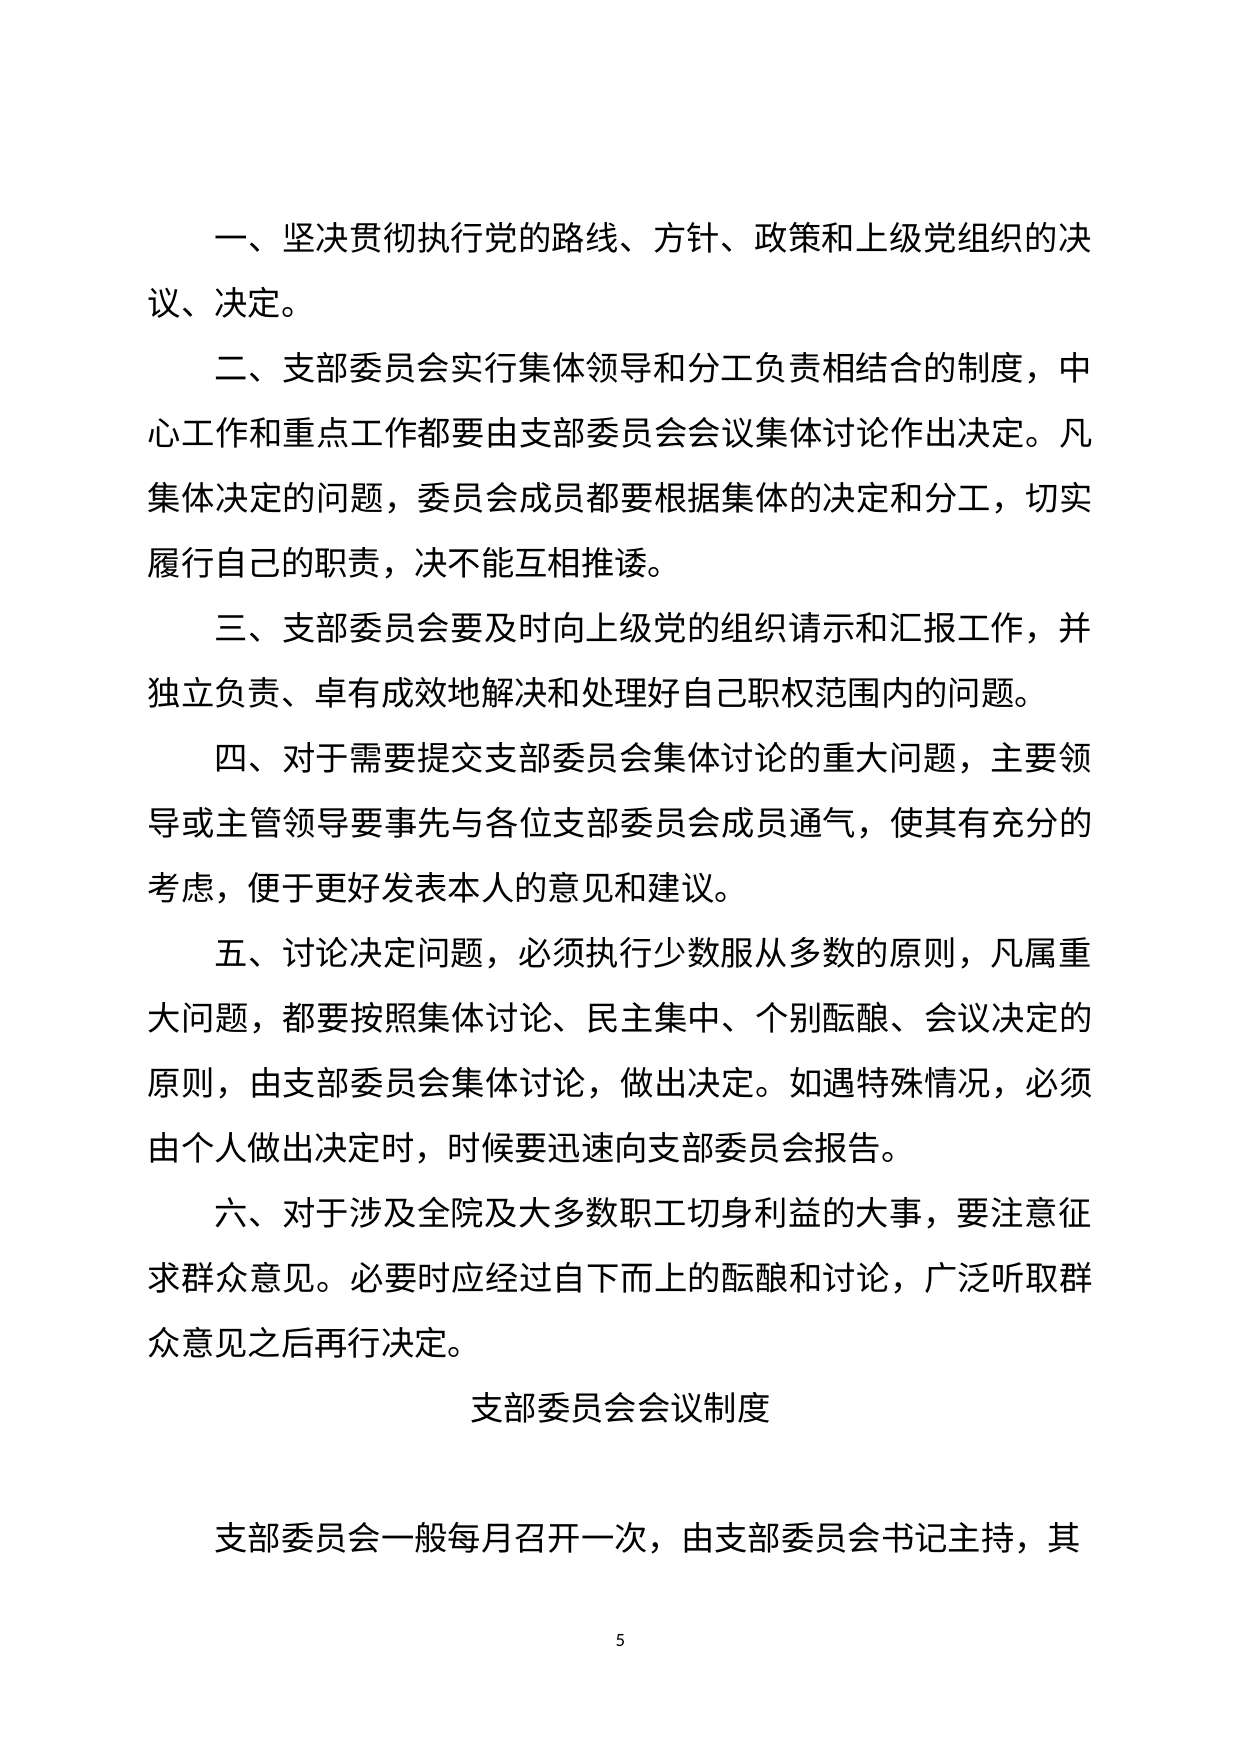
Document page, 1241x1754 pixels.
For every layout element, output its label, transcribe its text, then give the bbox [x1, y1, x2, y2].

list 三、支部委员会要及时向上级党的组织请示和汇报工作，并独立负责、卓有成效地解决和处理好自己职权范围内的问题。 [148, 593, 1093, 723]
list 支部委员会会议制度 [148, 1373, 1093, 1438]
list 二、支部委员会实行集体领导和分工负责相结合的制度，中心工作和重点工作都要由支部委员会会议集体讨论作出决定。凡集体决定的问题，委员会成员都要根据集体的决定和分工，切实履行自己的职责，决不能互相推诿。 [148, 333, 1093, 593]
list 五、讨论决定问题，必须执行少数服从多数的原则，凡属重大问题，都要按照集体讨论、民主集中、个别酝酿、会议决定的原则，由支部委员会集体讨论，做出决定。如遇特殊情况，必须由个人做出决定时，时候要迅速向支部委员会报告。 [148, 918, 1093, 1178]
list 四、对于需要提交支部委员会集体讨论的重大问题，主要领导或主管领导要事先与各位支部委员会成员通气，使其有充分的考虑，便于更好发表本人的意见和建议。 [148, 723, 1093, 918]
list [148, 1503, 1093, 1568]
list 一、坚决贯彻执行党的路线、方针、政策和上级党组织的决议、决定。 [148, 203, 1093, 333]
list 六、对于涉及全院及大多数职工切身利益的大事，要注意征求群众意见。必要时应经过自下而上的酝酿和讨论，广泛听取群众意见之后再行决定。 [148, 1178, 1093, 1373]
